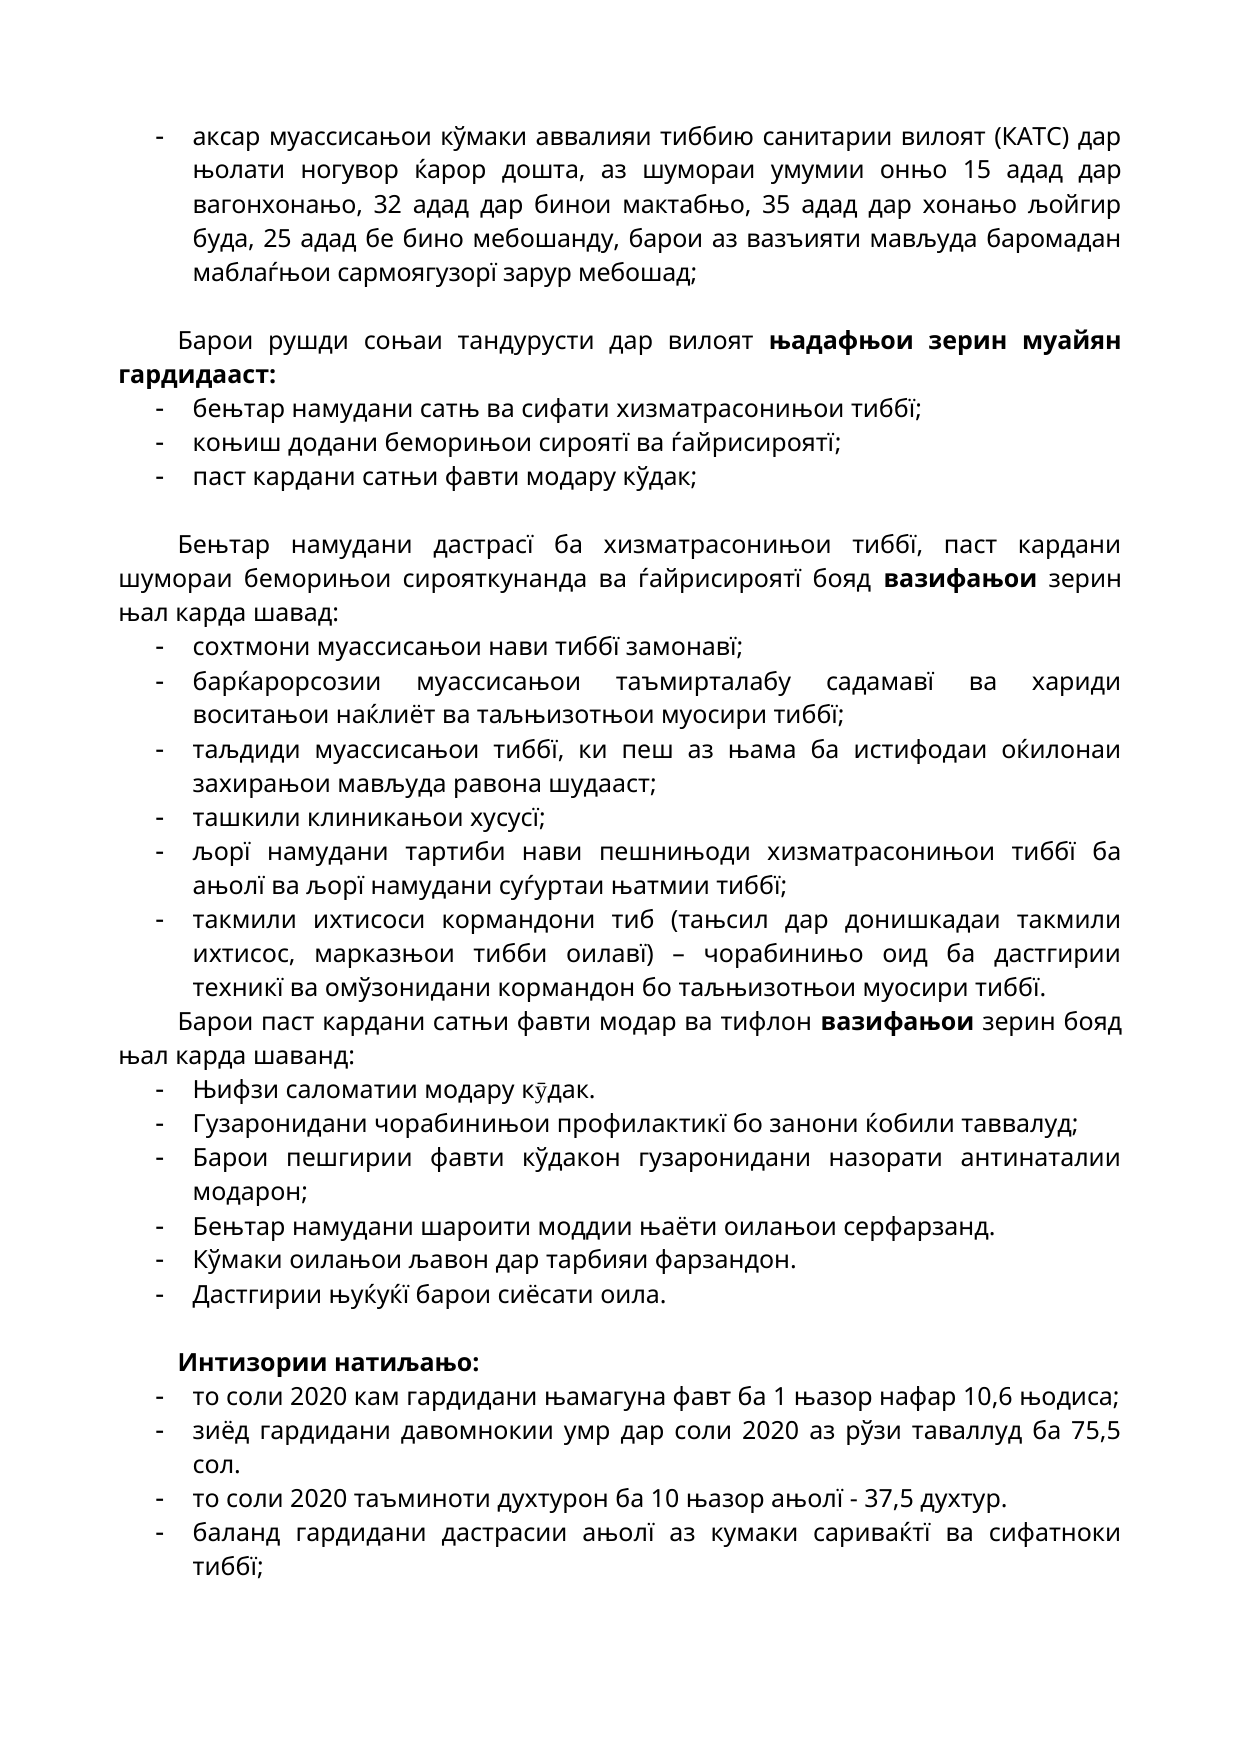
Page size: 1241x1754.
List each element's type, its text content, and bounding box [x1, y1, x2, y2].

list зиёд гардидани давомнокии умр дар соли 2020 аз рўзи таваллуд ба 75,5 сол. [155, 1412, 1122, 1481]
list Кўмаки оилањои љавон дар тарбияи фарзандон. [155, 1242, 1122, 1276]
list баланд гардидани дастрасии ањолї аз кумаки сариваќтї ва сифатноки тиббї; [155, 1515, 1122, 1583]
text Барои паст кардани сатњи фавти модар ва тифлон вазифањои зерин бояд њал карда шаванд: [118, 1004, 1122, 1072]
list таљдиди муассисањои тиббї, ки пеш аз њама ба истифодаи оќилонаи захирањои мављуда равона шудааст; [155, 731, 1122, 799]
text Бењтар намудани дастрасї ба хизматрасонињои тиббї, паст кардани шумораи беморињои сирояткунанда ва ѓайрисироятї бояд вазифањои зерин њал карда шавад: [118, 527, 1122, 629]
list то соли 2020 таъминоти духтурон ба 10 њазор ањолї - 37,5 духтур. [155, 1481, 1122, 1515]
list љорї намудани тартиби нави пешнињоди хизматрасонињои тиббї ба ањолї ва љорї намудани суѓуртаи њатмии тиббї; [155, 833, 1122, 902]
list такмили ихтисоси кормандони тиб (тањсил дар донишкадаи такмили ихтисос, марказњои тибби оилавї) – чорабинињо оид ба дастгирии техникї ва омўзонидани кормандон бо таљњизотњои муосири тиббї. [155, 902, 1122, 1004]
list Барои пешгирии фавти кўдакон гузаронидани назорати антинаталии модарон; [155, 1140, 1122, 1208]
list паст кардани сатњи фавти модару кўдак; [155, 459, 1122, 493]
list Дастгирии њуќуќї барои сиёсати оила. [155, 1276, 1122, 1310]
list сохтмони муассисањои нави тиббї замонавї; [155, 629, 1122, 663]
list Бењтар намудани шароити моддии њаёти оилањои серфарзанд. [155, 1208, 1122, 1242]
text Интизории натиљањо: [118, 1344, 1122, 1378]
list ташкили клиникањои хусусї; [155, 799, 1122, 833]
list Гузаронидани чорабинињои профилактикї бо занони ќобили таввалуд; [155, 1106, 1122, 1140]
list бењтар намудани сатњ ва сифати хизматрасонињои тиббї; [155, 391, 1122, 425]
list коњиш додани беморињои сироятї ва ѓайрисироятї; [155, 425, 1122, 459]
list аксар муассисањои кўмаки аввалияи тиббию санитарии вилоят (КАТС) дар њолати ногувор ќарор дошта, аз шумораи умумии онњо 15 адад дар вагонхонањо, 32 адад дар бинои мактабњо, 35 адад дар хонањо љойгир буда, 25 адад бе бино мебошанду, барои аз вазъияти мављуда баромадан маблаѓњои сармоягузорї зарур мебошад; [155, 118, 1122, 288]
list Њифзи саломатии модару кӯдак. [155, 1072, 1122, 1106]
list то соли 2020 кам гардидани њамагуна фавт ба 1 њазор нафар 10,6 њодиса; [155, 1378, 1122, 1412]
list барќарорсозии муассисањои таъмирталабу садамавї ва хариди воситањои наќлиёт ва таљњизотњои муосири тиббї; [155, 663, 1122, 731]
text Барои рушди соњаи тандурусти дар вилоят њадафњои зерин муайян гардидааст: [118, 322, 1122, 391]
